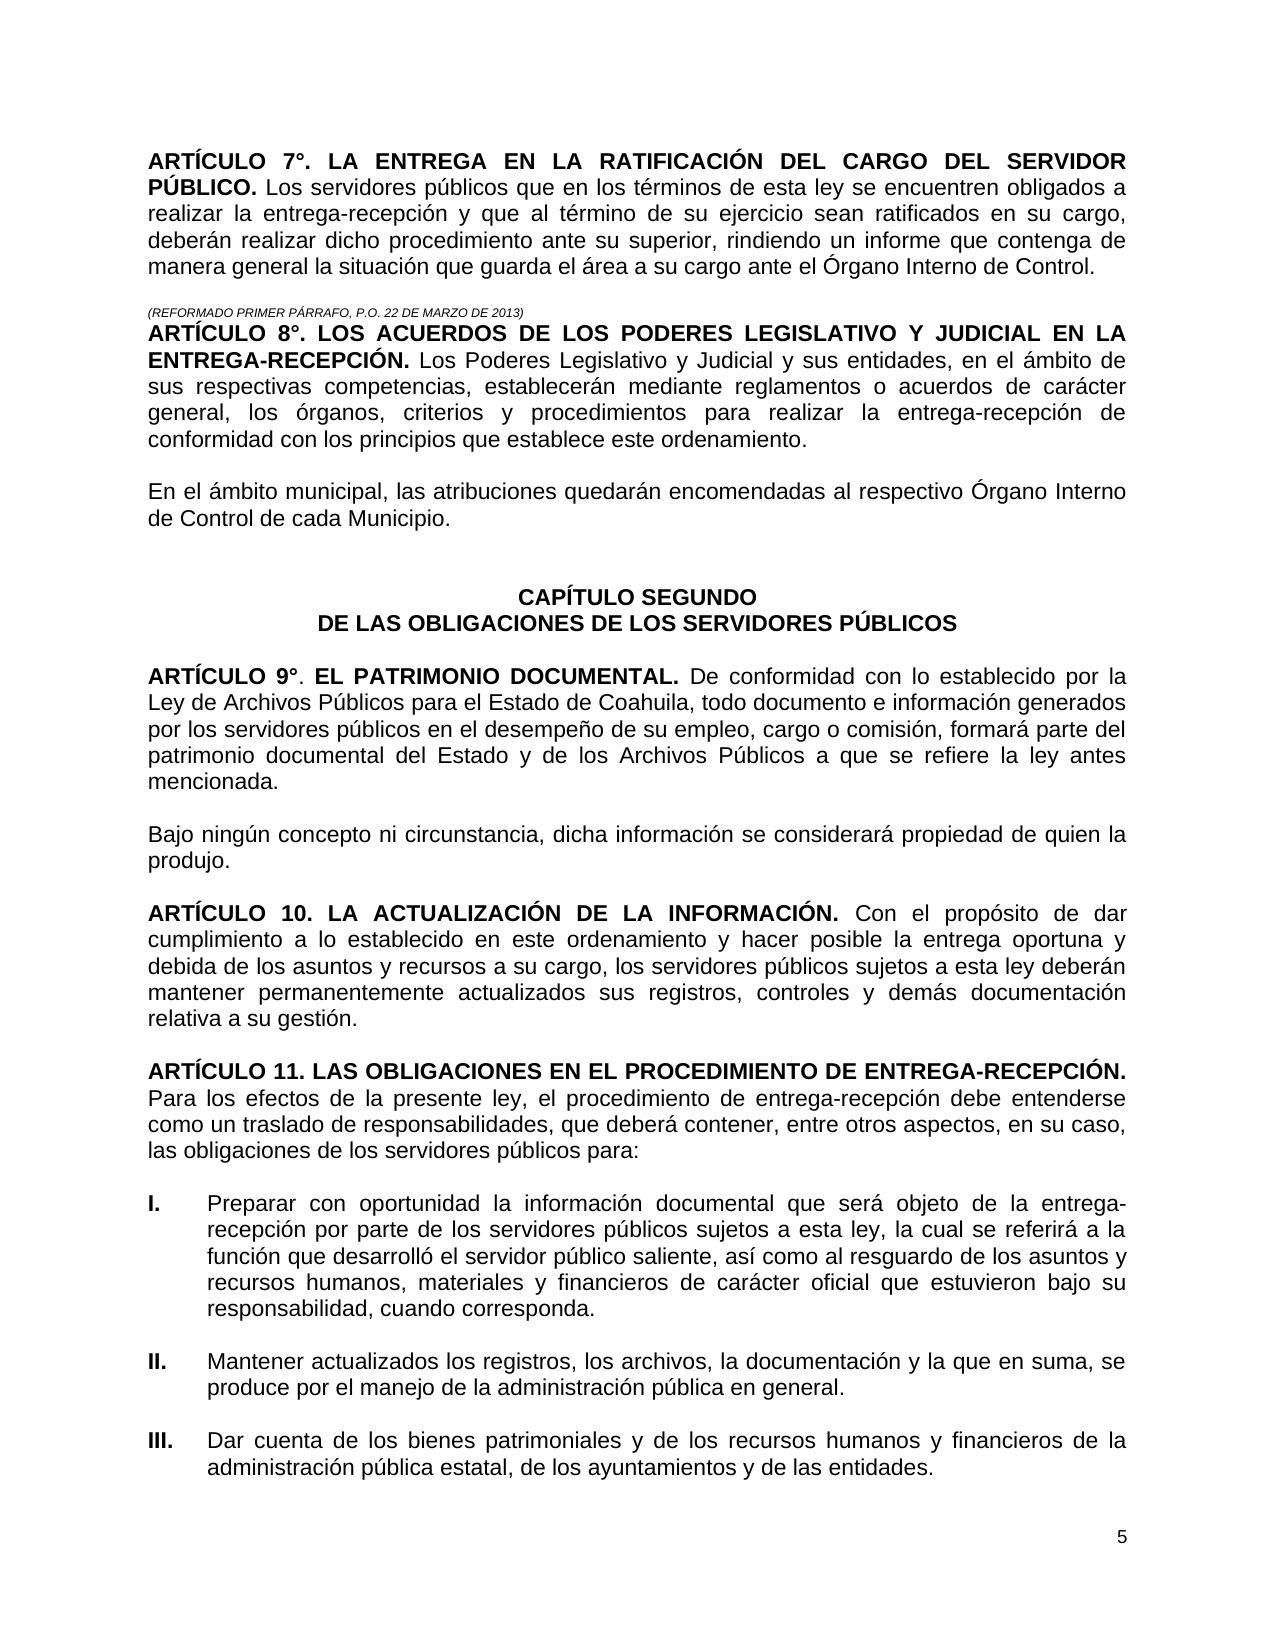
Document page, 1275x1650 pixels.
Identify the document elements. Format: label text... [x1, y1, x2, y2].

text ARTÍCULO 8°. LOS ACUERDOS DE LOS PODERES LEGISLATIVO Y JUDICIAL EN LA ENTREGA-RECEPCIÓN. Los Poderes Legislativo y Judicial y sus entidades, en el ámbito de sus respectivas competencias, establecerán mediante reglamentos o acuerdos de carácter general, los órganos, criterios y procedimientos para realizar la entrega-recepción de conformidad con los principios que establece este ordenamiento. [148, 320, 1127, 452]
text ARTÍCULO 11. LAS OBLIGACIONES EN EL PROCEDIMIENTO DE ENTREGA-RECEPCIÓN. Para los efectos de la presente ley, el procedimiento de entrega-recepción debe entenderse como un traslado de responsabilidades, que deberá contener, entre otros aspectos, en su caso, las obligaciones de los servidores públicos para: [148, 1058, 1127, 1163]
text ARTÍCULO 7°. LA ENTREGA EN LA RATIFICACIÓN DEL CARGO DEL SERVIDOR PÚBLICO. Los servidores públicos que en los términos de esta ley se encuentren obligados a realizar la entrega-recepción y que al término de su ejercicio sean ratificados en su cargo, deberán realizar dicho procedimiento ante su superior, rindiendo un informe que contenga de manera general la situación que guarda el área a su cargo ante el Órgano Interno de Control. [148, 148, 1127, 279]
text II. Mantener actualizados los registros, los archivos, la documentación y la que en suma, se produce por el manejo de la administración pública en general. [148, 1348, 1127, 1401]
text I. Preparar con oportunidad la información documental que será objeto de la entrega-recepción por parte de los servidores públicos sujetos a esta ley, la cual se referirá a la función que desarrolló el servidor público saliente, así como al resguardo de los asuntos y recursos humanos, materiales y financieros de carácter oficial que estuvieron bajo su responsabilidad, cuando corresponda. [148, 1190, 1127, 1322]
text En el ámbito municipal, las atribuciones quedarán encomendadas al respectivo Órgano Interno de Control de cada Municipio. [148, 478, 1127, 531]
text ARTÍCULO 9°. EL PATRIMONIO DOCUMENTAL. De conformidad con lo establecido por la Ley de Archivos Públicos para el Estado de Coahuila, todo documento e información generados por los servidores públicos en el desempeño de su empleo, cargo o comisión, formará parte del patrimonio documental del Estado y de los Archivos Públicos a que se refiere la ley antes mencionada. [148, 663, 1127, 794]
subtitle CAPÍTULO SEGUNDO [148, 584, 1127, 610]
text Bajo ningún concepto ni circunstancia, dicha información se considerará propiedad de quien la produjo. [148, 821, 1127, 874]
text (REFORMADO PRIMER PÁRRAFO, P.O. 22 DE MARZO DE 2013) [148, 306, 1127, 320]
text DE LAS OBLIGACIONES DE LOS SERVIDORES PÚBLICOS [148, 610, 1127, 636]
text ARTÍCULO 10. LA ACTUALIZACIÓN DE LA INFORMACIÓN. Con el propósito de dar cumplimiento a lo establecido en este ordenamiento y hacer posible la entrega oportuna y debida de los asuntos y recursos a su cargo, los servidores públicos sujetos a esta ley deberán mantener permanentemente actualizados sus registros, controles y demás documentación relativa a su gestión. [148, 900, 1127, 1032]
text III. Dar cuenta de los bienes patrimoniales y de los recursos humanos y financieros de la administración pública estatal, de los ayuntamientos y de las entidades. [148, 1427, 1127, 1480]
